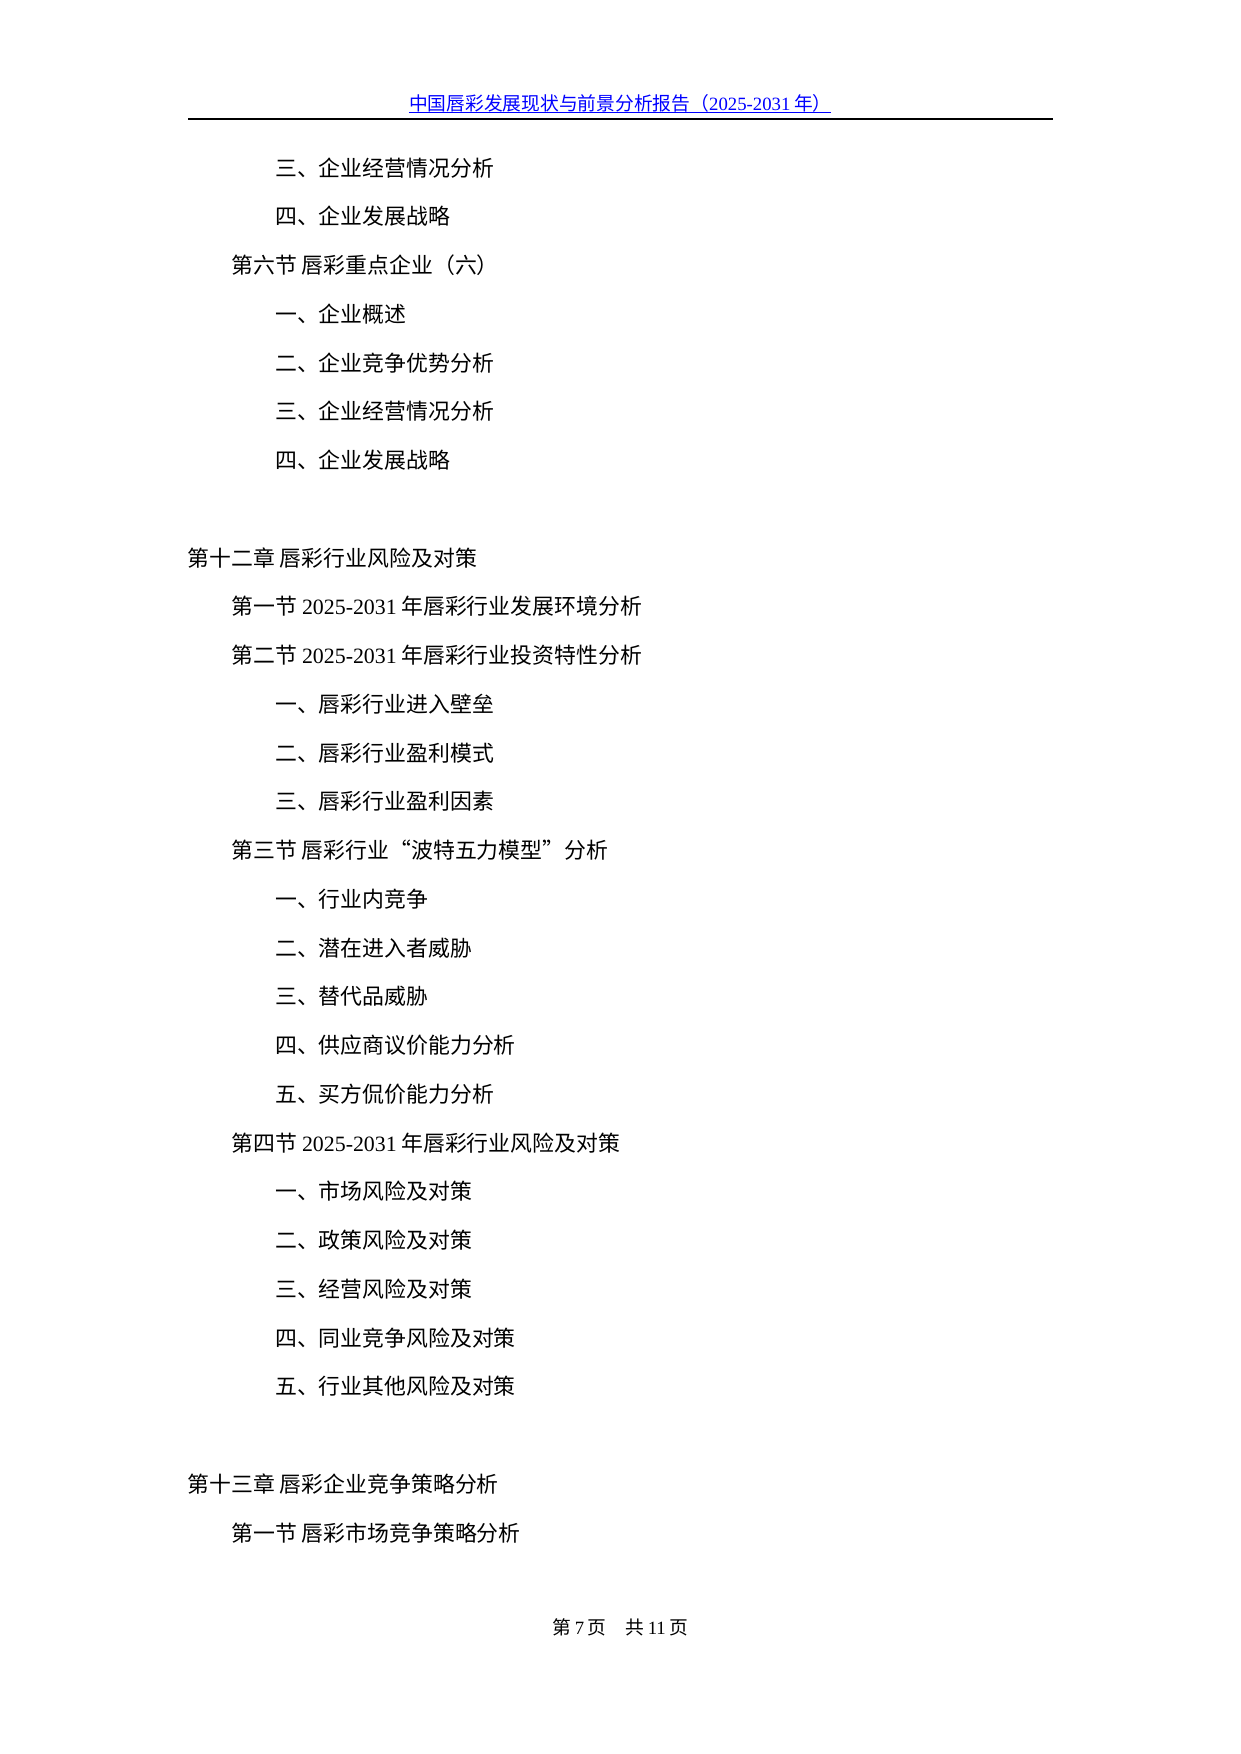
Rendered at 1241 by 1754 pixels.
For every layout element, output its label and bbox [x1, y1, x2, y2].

text [187, 150, 1053, 1548]
